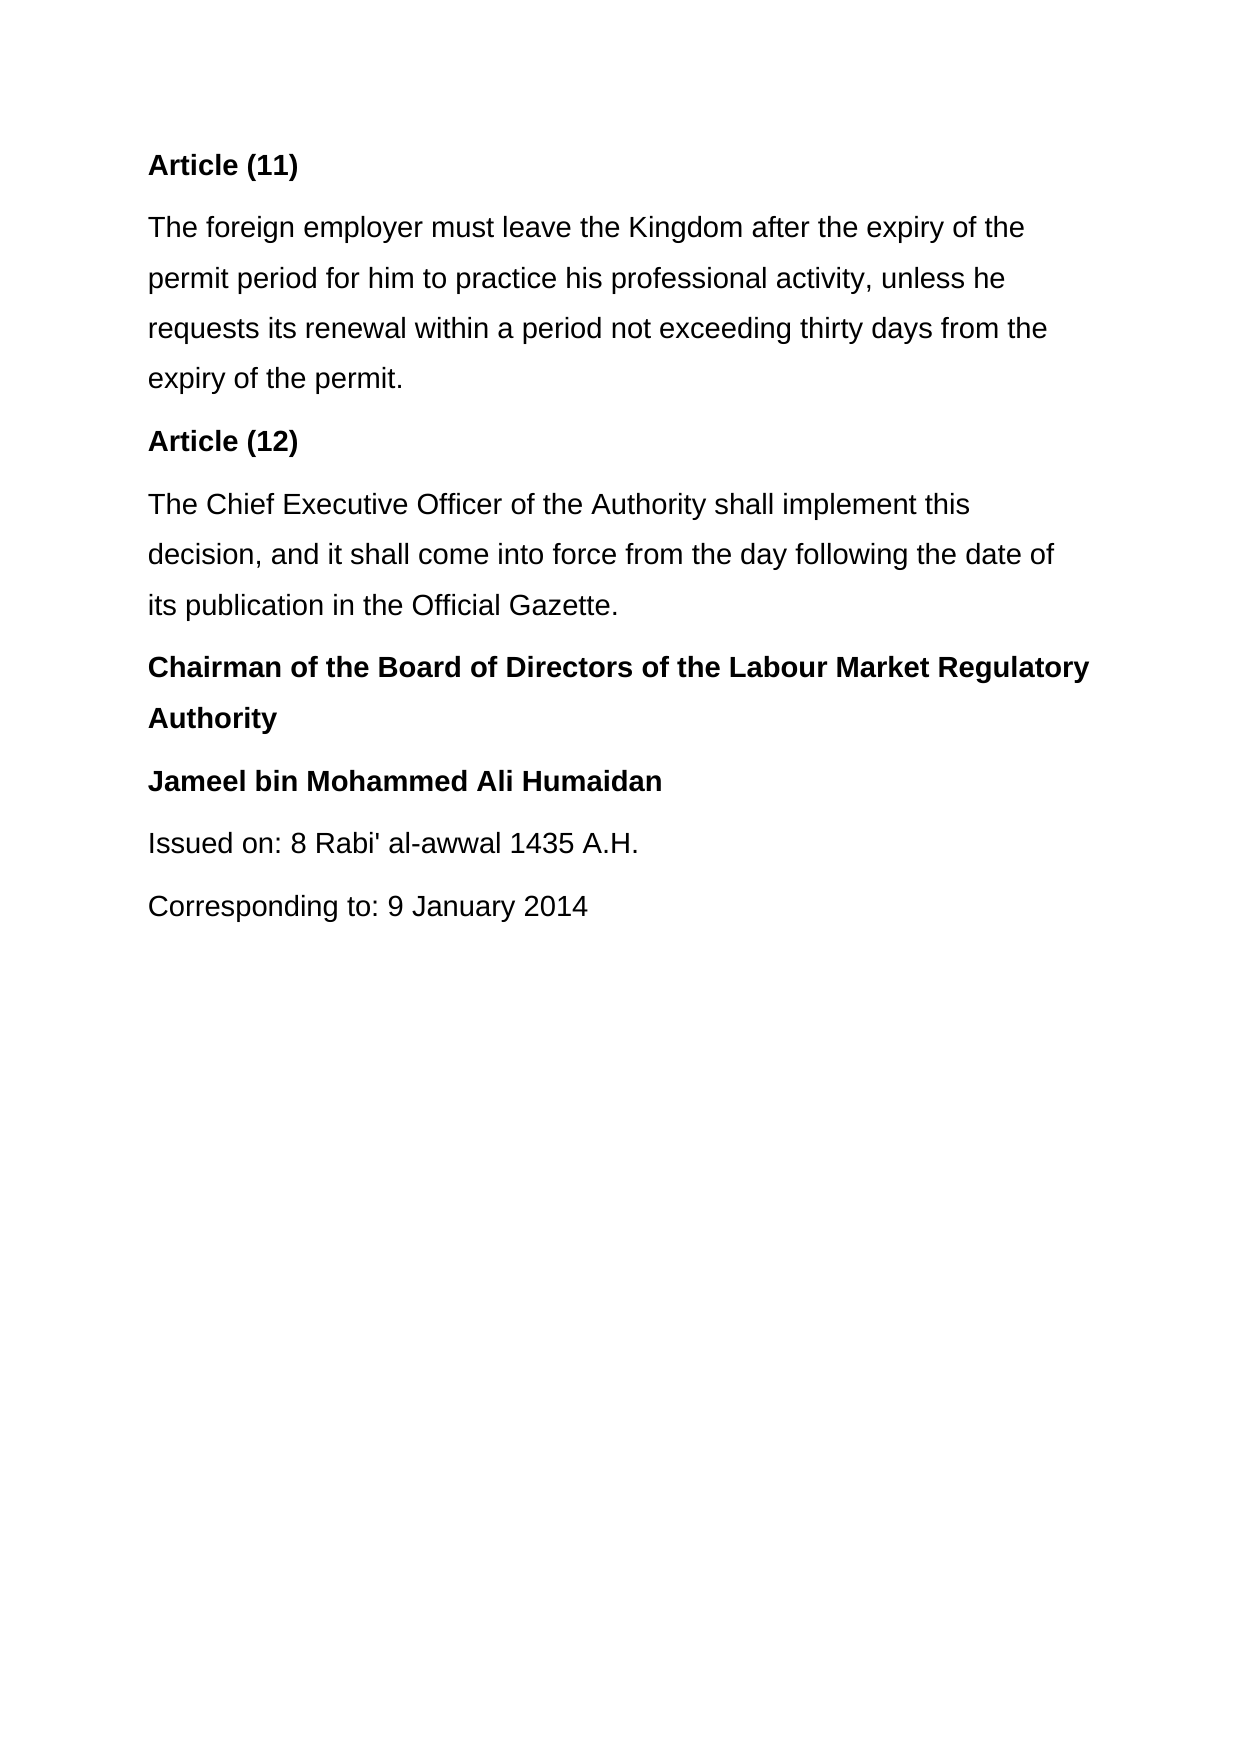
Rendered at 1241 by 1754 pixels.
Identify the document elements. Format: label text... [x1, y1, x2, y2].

text The Chief Executive Officer of the Authority shall implement this decision, and it shall come into force from the day following the date of its publication in the Official Gazette. [148, 487, 1093, 621]
text Jameel bin Mohammed Ali Humaidan [148, 763, 1093, 797]
text The foreign employer must leave the Kingdom after the expiry of the permit period for him to practice his professional activity, unless he requests its renewal within a period not exceeding thirty days from the expiry of the permit. [148, 210, 1093, 395]
text Issued on: 8 Rabi' al-awwal 1435 A.H. [148, 826, 1093, 860]
text Chairman of the Board of Directors of the Labour Market Regulatory Authority [148, 650, 1093, 734]
text Article (12) [148, 424, 1093, 458]
text Article (11) [148, 148, 1093, 181]
text Corresponding to: 9 January 2014 [148, 889, 1093, 923]
